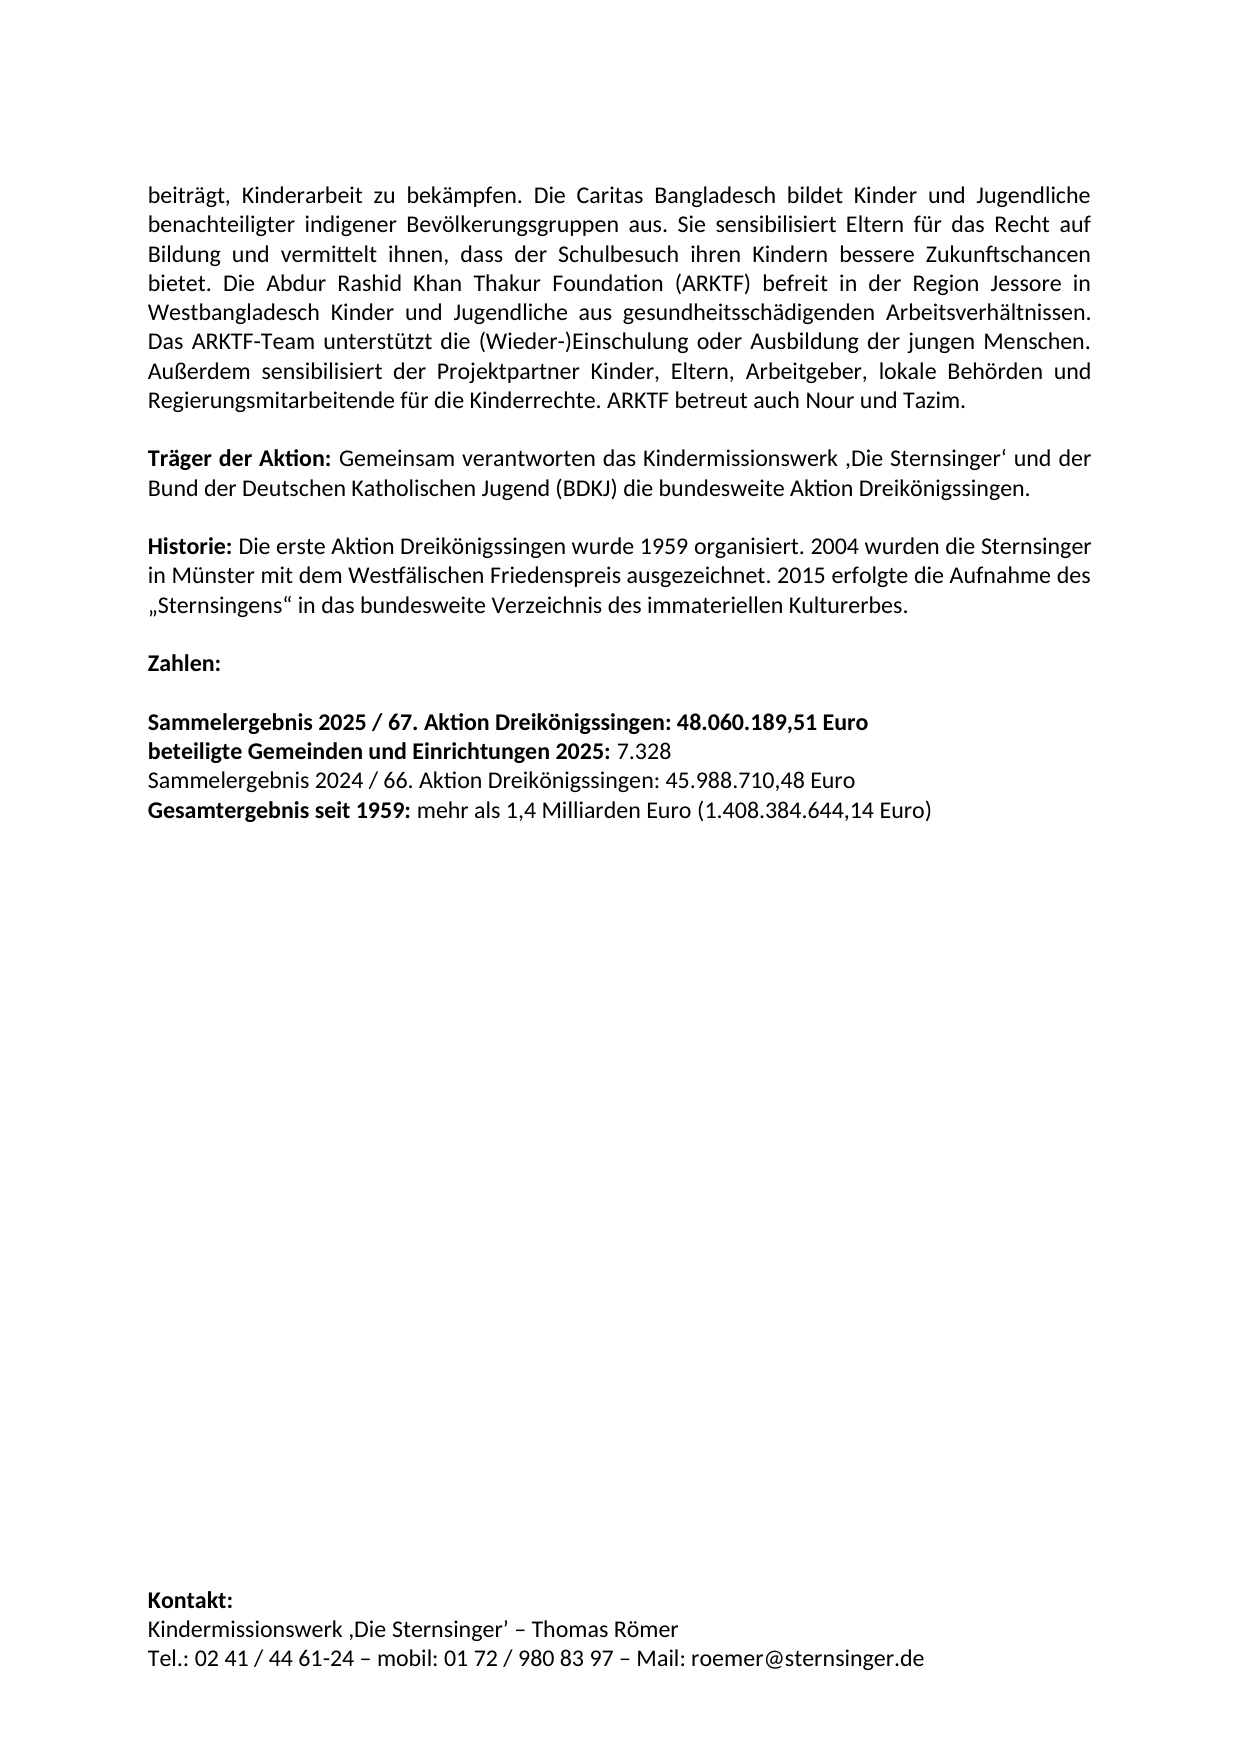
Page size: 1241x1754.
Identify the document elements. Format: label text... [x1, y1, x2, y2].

text beteiligte Gemeinden und Einrichtungen 2025: 7.328 [148, 736, 1092, 765]
text Kindermissionswerk ,Die Sternsinger’ – Thomas Römer [148, 1614, 1092, 1643]
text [148, 180, 1092, 414]
text Sammelergebnis 2024 / 66. Aktion Dreikönigssingen: 45.988.710,48 Euro [148, 765, 1092, 795]
text Kontakt: [148, 1585, 1092, 1614]
text Zahlen: [148, 648, 1092, 678]
text Historie: Die erste Aktion Dreikönigssingen wurde 1959 organisiert. 2004 wurden die Sternsinger in Münster mit dem Westfälischen Friedenspreis ausgezeichnet. 2015 erfolgte die Aufnahme des „Sternsingens“ in das bundesweite Verzeichnis des immateriellen Kulturerbes. [148, 531, 1092, 619]
text Sammelergebnis 2025 / 67. Aktion Dreikönigssingen: 48.060.189,51 Euro [148, 707, 1092, 736]
text Träger der Aktion: Gemeinsam verantworten das Kindermissionswerk ,Die Sternsinger‘ und der Bund der Deutschen Katholischen Jugend (BDKJ) die bundesweite Aktion Dreikönigssingen. [148, 443, 1092, 502]
text Gesamtergebnis seit 1959: mehr als 1,4 Milliarden Euro (1.408.384.644,14 Euro) [148, 795, 1092, 824]
text Tel.: 02 41 / 44 61-24 – mobil: 01 72 / 980 83 97 – Mail: roemer@sternsinger.de [148, 1643, 1092, 1673]
